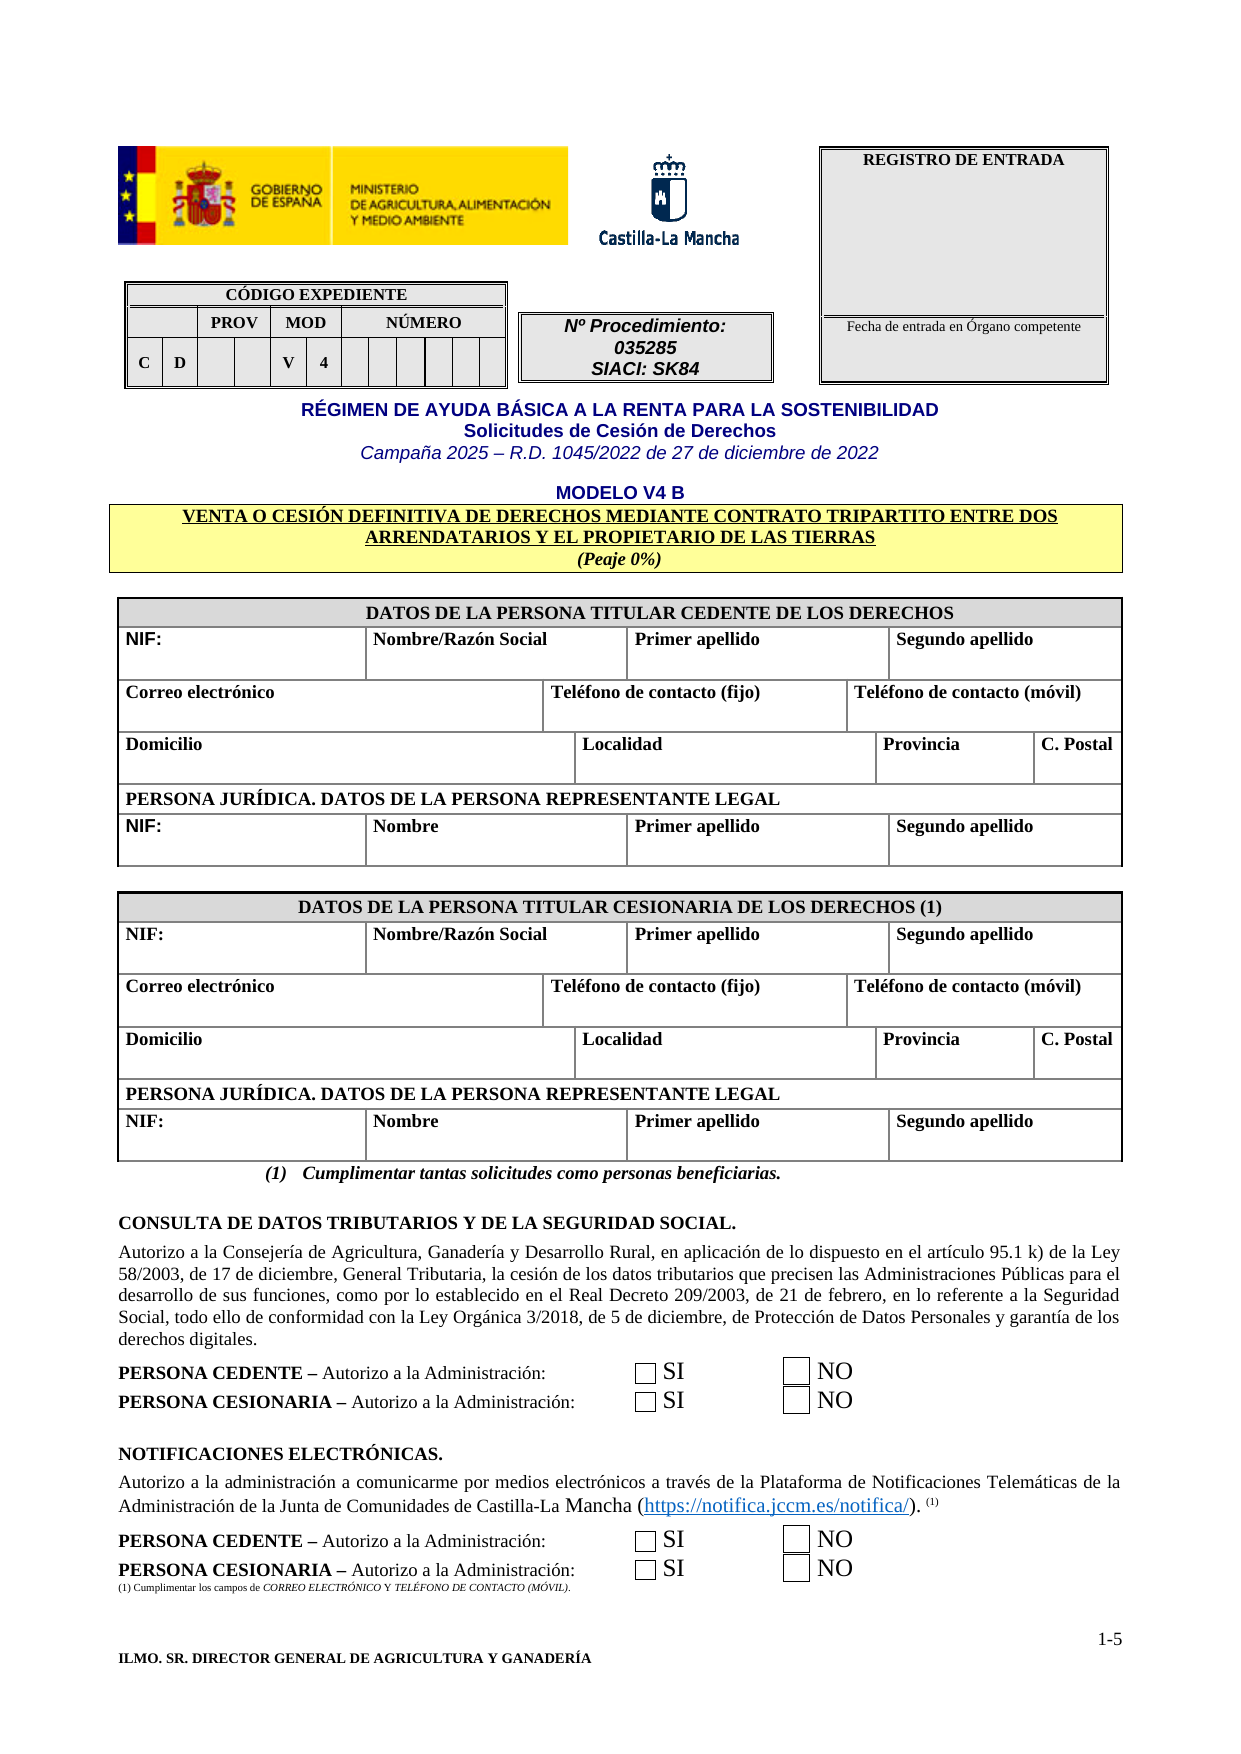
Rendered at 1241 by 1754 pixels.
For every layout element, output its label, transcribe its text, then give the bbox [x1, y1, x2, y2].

text NOTIFICACIONES ELECTRÓNICAS. [118, 1442, 1122, 1464]
text MODELO V4 B [118, 482, 1122, 504]
table_cell Primer apellido [628, 923, 888, 973]
text Autorizo a la Consejería de Agricultura, Ganadería y Desarrollo Rural, en aplicación de lo dispuesto en el artículo 95.1 k) de la Ley 58/2003, de 17 de diciembre, General Tributaria, la cesión de los datos tributarios que precisen las Administraciones Públicas para el desarrollo de sus funciones, como por lo establecido en el Real Decreto 209/2003, de 21 de febrero, en lo referente a la Seguridad Social, todo ello de conformidad con la Ley Orgánica 3/2018, de 5 de diciembre, de Protección de Datos Personales y garantía de los derechos digitales. [118, 1241, 1122, 1349]
table_cell Teléfono de contacto (móvil) [848, 681, 1121, 731]
table_cell Primer apellido [628, 628, 888, 678]
table_cell Teléfono de contacto (fijo) [544, 681, 846, 731]
table_cell 4 [307, 338, 341, 386]
text (Peaje 0%) [110, 547, 1122, 572]
table_header REGISTRO DE ENTRADA [822, 150, 1106, 315]
table_cell [369, 338, 396, 386]
table_cell Fecha de entrada en Órgano competente [822, 315, 1106, 381]
table_cell Segundo apellido [890, 1110, 1121, 1160]
table_cell Domicilio [119, 733, 574, 783]
table_cell C. Postal [1035, 733, 1121, 783]
table_cell D [163, 338, 197, 386]
table_header DATOS DE LA PERSONA TITULAR CESIONARIA DE LOS DERECHOS (1) [119, 894, 1121, 921]
text VENTA O CESIÓN DEFINITIVA DE DERECHOS MEDIANTE CONTRATO TRIPARTITO ENTRE DOS ARRENDATARIOS Y EL PROPIETARIO DE LAS TIERRAS [110, 505, 1122, 547]
table_cell Nombre/Razón Social [367, 923, 626, 973]
table_cell [342, 338, 368, 386]
table_cell Provincia [877, 1028, 1033, 1078]
table_header DATOS DE LA PERSONA TITULAR CEDENTE DE LOS DERECHOS [119, 599, 1121, 626]
table_cell NÚMERO [342, 305, 506, 337]
table_cell Segundo apellido [890, 628, 1121, 678]
table_cell Nombre [367, 1110, 626, 1160]
text PERSONA CEDENTE – Autorizo a la Administración: SI NO [118, 1356, 1122, 1385]
table_cell Primer apellido [628, 815, 888, 865]
text PERSONA CESIONARIA – Autorizo a la Administración: SI NO [118, 1385, 1122, 1414]
table_header Nº Procedimiento: 035285 SIACI: SK84 [522, 315, 771, 380]
table_header CÓDIGO EXPEDIENTE [128, 285, 505, 305]
table_cell NIF: [119, 923, 365, 973]
picture [118, 146, 569, 245]
table_cell [480, 338, 505, 386]
table_cell Nombre [367, 815, 626, 865]
table_cell NIF: [119, 628, 365, 678]
table_cell Primer apellido [628, 1110, 888, 1160]
table_cell PERSONA JURÍDICA. DATOS DE LA PERSONA REPRESENTANTE LEGAL [119, 1080, 1121, 1107]
table_cell Teléfono de contacto (móvil) [848, 975, 1121, 1026]
text PERSONA CESIONARIA – Autorizo a la Administración: SI NO [118, 1553, 1122, 1582]
table_cell NIF: [119, 1110, 365, 1160]
table_cell [126, 305, 197, 337]
text Campaña 2025 – R.D. 1045/2022 de 27 de diciembre de 2022 [118, 441, 1122, 463]
table_cell Domicilio [119, 1028, 574, 1078]
table_cell [453, 338, 479, 386]
text RÉGIMEN DE AYUDA BÁSICA A LA RENTA PARA LA SOSTENIBILIDAD [118, 355, 1122, 420]
table_cell C. Postal [1035, 1028, 1121, 1078]
text Solicitudes de Cesión de Derechos [118, 420, 1122, 441]
table_cell C [128, 338, 162, 386]
table_cell Correo electrónico [119, 975, 542, 1026]
table_cell Localidad [576, 1028, 875, 1078]
table_cell Correo electrónico [119, 681, 542, 731]
text Autorizo a la administración a comunicarme por medios electrónicos a través de la Plataforma de Notificaciones Telemáticas de la Administración de la Junta de Comunidades de Castilla-La Mancha (https://notifica.jccm.es/notifica/). (1) [118, 1471, 1122, 1517]
table_cell NIF: [119, 815, 365, 865]
list Cumplimentar tantas solicitudes como personas beneficiarias. [265, 1162, 1122, 1183]
text CONSULTA DE DATOS TRIBUTARIOS Y DE LA SEGURIDAD SOCIAL. [118, 1212, 1122, 1234]
table_cell [198, 338, 234, 386]
table_cell Provincia [877, 733, 1033, 783]
text PERSONA CEDENTE – Autorizo a la Administración: SI NO [118, 1524, 1122, 1553]
table_cell PROV [198, 308, 270, 337]
table_cell [426, 338, 452, 386]
table_cell V [271, 338, 306, 386]
table_cell MOD [271, 308, 341, 337]
table_cell Nombre/Razón Social [367, 628, 626, 678]
table_cell Segundo apellido [890, 815, 1121, 865]
table_cell [397, 338, 424, 386]
table_cell [235, 338, 270, 386]
picture [599, 154, 739, 245]
text (1) Cumplimentar los campos de CORREO ELECTRÓNICO Y TELÉFONO DE CONTACTO (MÓVIL). [118, 1582, 1122, 1603]
table_cell Segundo apellido [890, 923, 1121, 973]
table_cell Localidad [576, 733, 875, 783]
table_cell PERSONA JURÍDICA. DATOS DE LA PERSONA REPRESENTANTE LEGAL [119, 785, 1121, 813]
table_cell Teléfono de contacto (fijo) [544, 975, 846, 1026]
